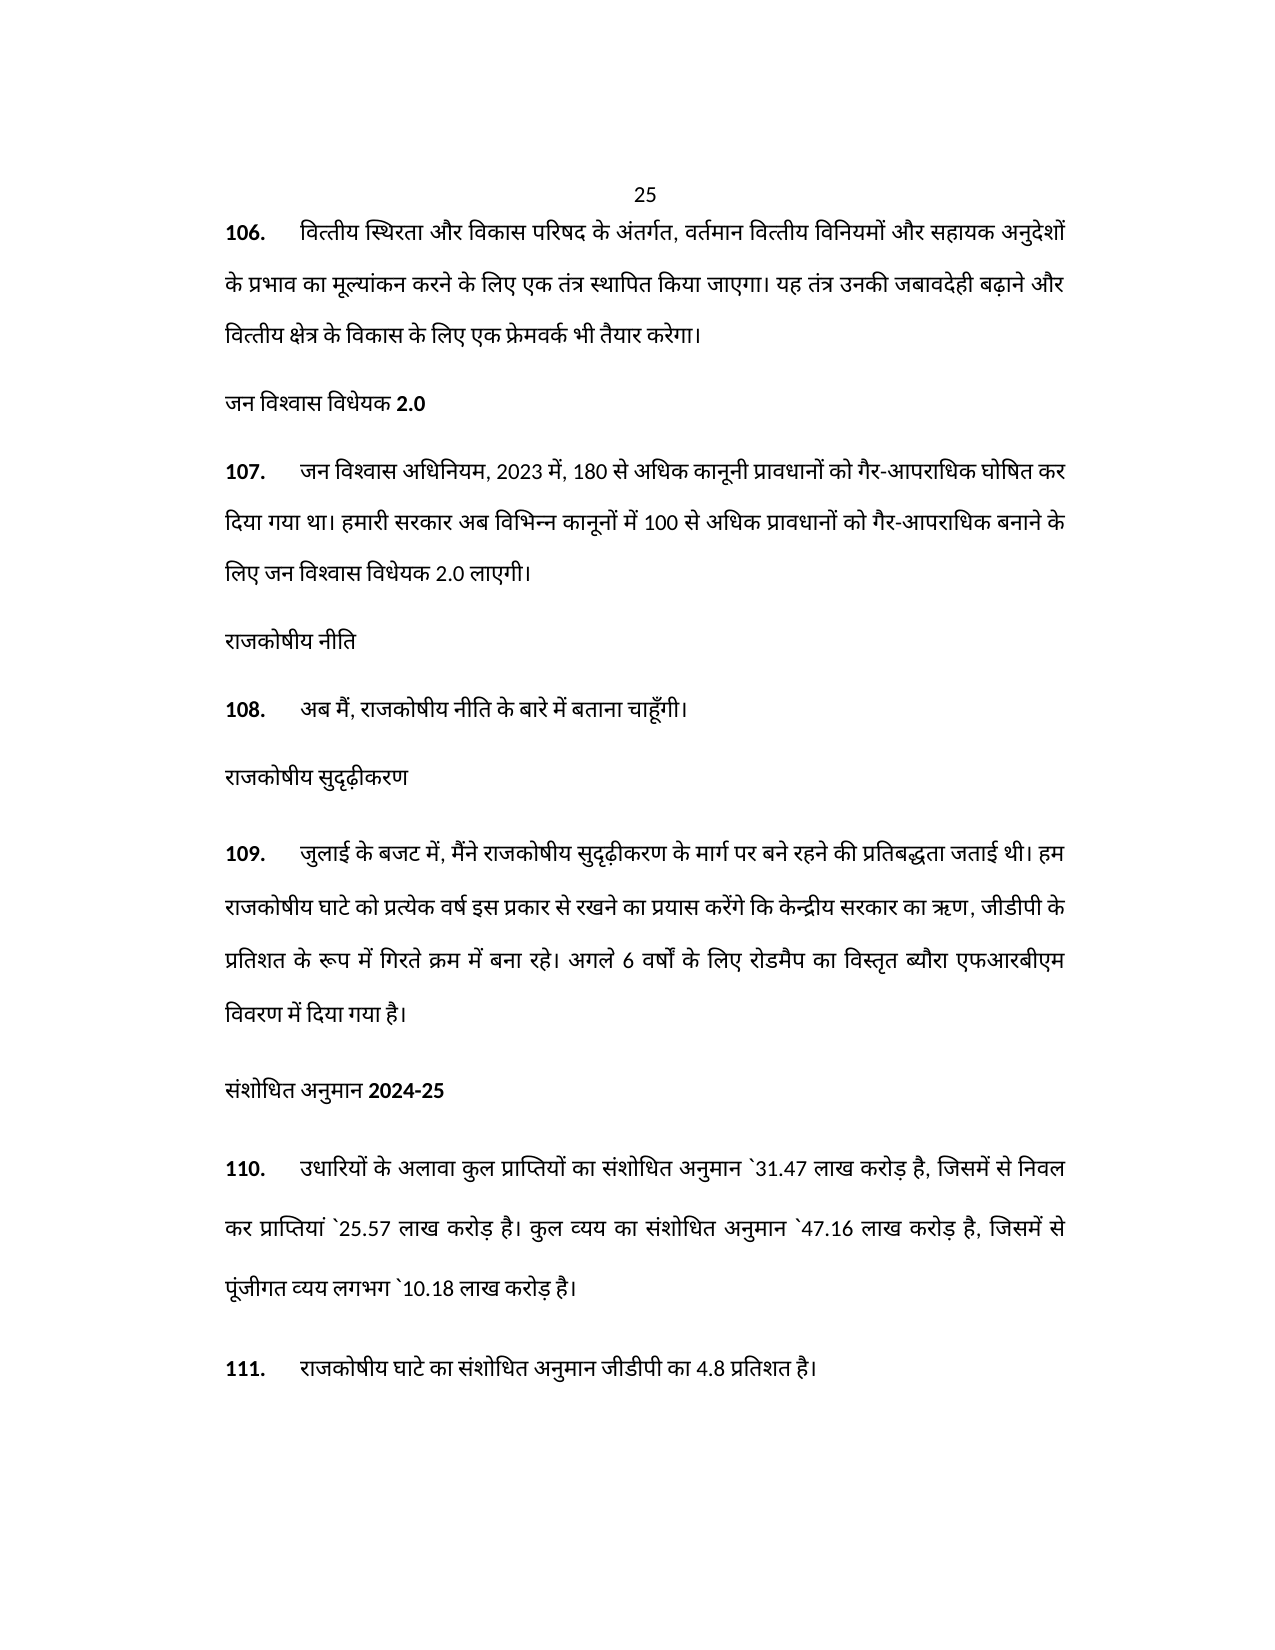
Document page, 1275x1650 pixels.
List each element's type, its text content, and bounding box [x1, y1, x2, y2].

text 109. जुलाई के बजट में, मैंने राजकोषीय सुदृढ़ीकरण के मार्ग पर बने रहने की प्रतिबद्धता जताई थी। हम राजकोषीय घाटे को प्रत्‍येक वर्ष इस प्रकार से रखने का प्रयास करेंगे कि केन्‍द्रीय सरकार का ऋण, जीडीपी के प्रतिशत के रूप में गिरते क्रम में बना रहे। अगले 6 वर्षों के लिए रोडमैप का विस्‍तृत ब्‍यौरा एफआरबीएम विवरण में दिया गया है। [225, 839, 1065, 1028]
text राजकोषीय नीति [225, 627, 1065, 655]
text 106. वित्‍तीय स्थिरता और विकास परिषद के अंतर्गत, वर्तमान वित्‍तीय विनियमों और सहायक अनुदेशों के प्रभाव का मूल्‍यांकन करने के लिए एक तंत्र स्‍थापित किया जाएगा। यह तंत्र उनकी जबावदेही बढ़ाने और वित्‍तीय क्षेत्र के विकास के लिए एक फ्रेमवर्क भी तैयार करेगा। [225, 218, 1065, 349]
text 108. अब मैं, राजकोषीय नीति के बारे में बताना चाहूँगी। [225, 695, 1065, 723]
text राजकोषीय सुदृढ़ीकरण [225, 763, 1065, 791]
text संशोधित अनुमान 2024-25 [225, 1076, 1065, 1104]
text 107. जन विश्‍वास अधिनियम, 2023 में, 180 से अधिक कानूनी प्रावधानों को गैर-आपराधिक घोषित कर दिया गया था। हमारी सरकार अब विभिन्‍न कानूनों में 100 से अधिक प्रावधानों को गैर-आपराधिक बनाने के लिए जन विश्‍वास विधेयक 2.0 लाएगी। [225, 457, 1065, 587]
text 110. उधारियों के अलावा कुल प्राप्‍तियों का संशोधित अनुमान `31.47 लाख करोड़ है, जिसमें से निवल कर प्राप्तियां `25.57 लाख करोड़ है। कुल व्‍यय का संशोधित अनुमान `47.16 लाख करोड़ है, जिसमें से पूंजीगत व्‍यय लगभग `10.18 लाख करोड़ है। [225, 1152, 1065, 1303]
text जन विश्‍वास विधेयक 2.0 [225, 389, 1065, 417]
text 111. राजकोषीय घाटे का संशोधित अनुमान जीडीपी का 4.8 प्रतिशत है। [225, 1354, 1065, 1382]
